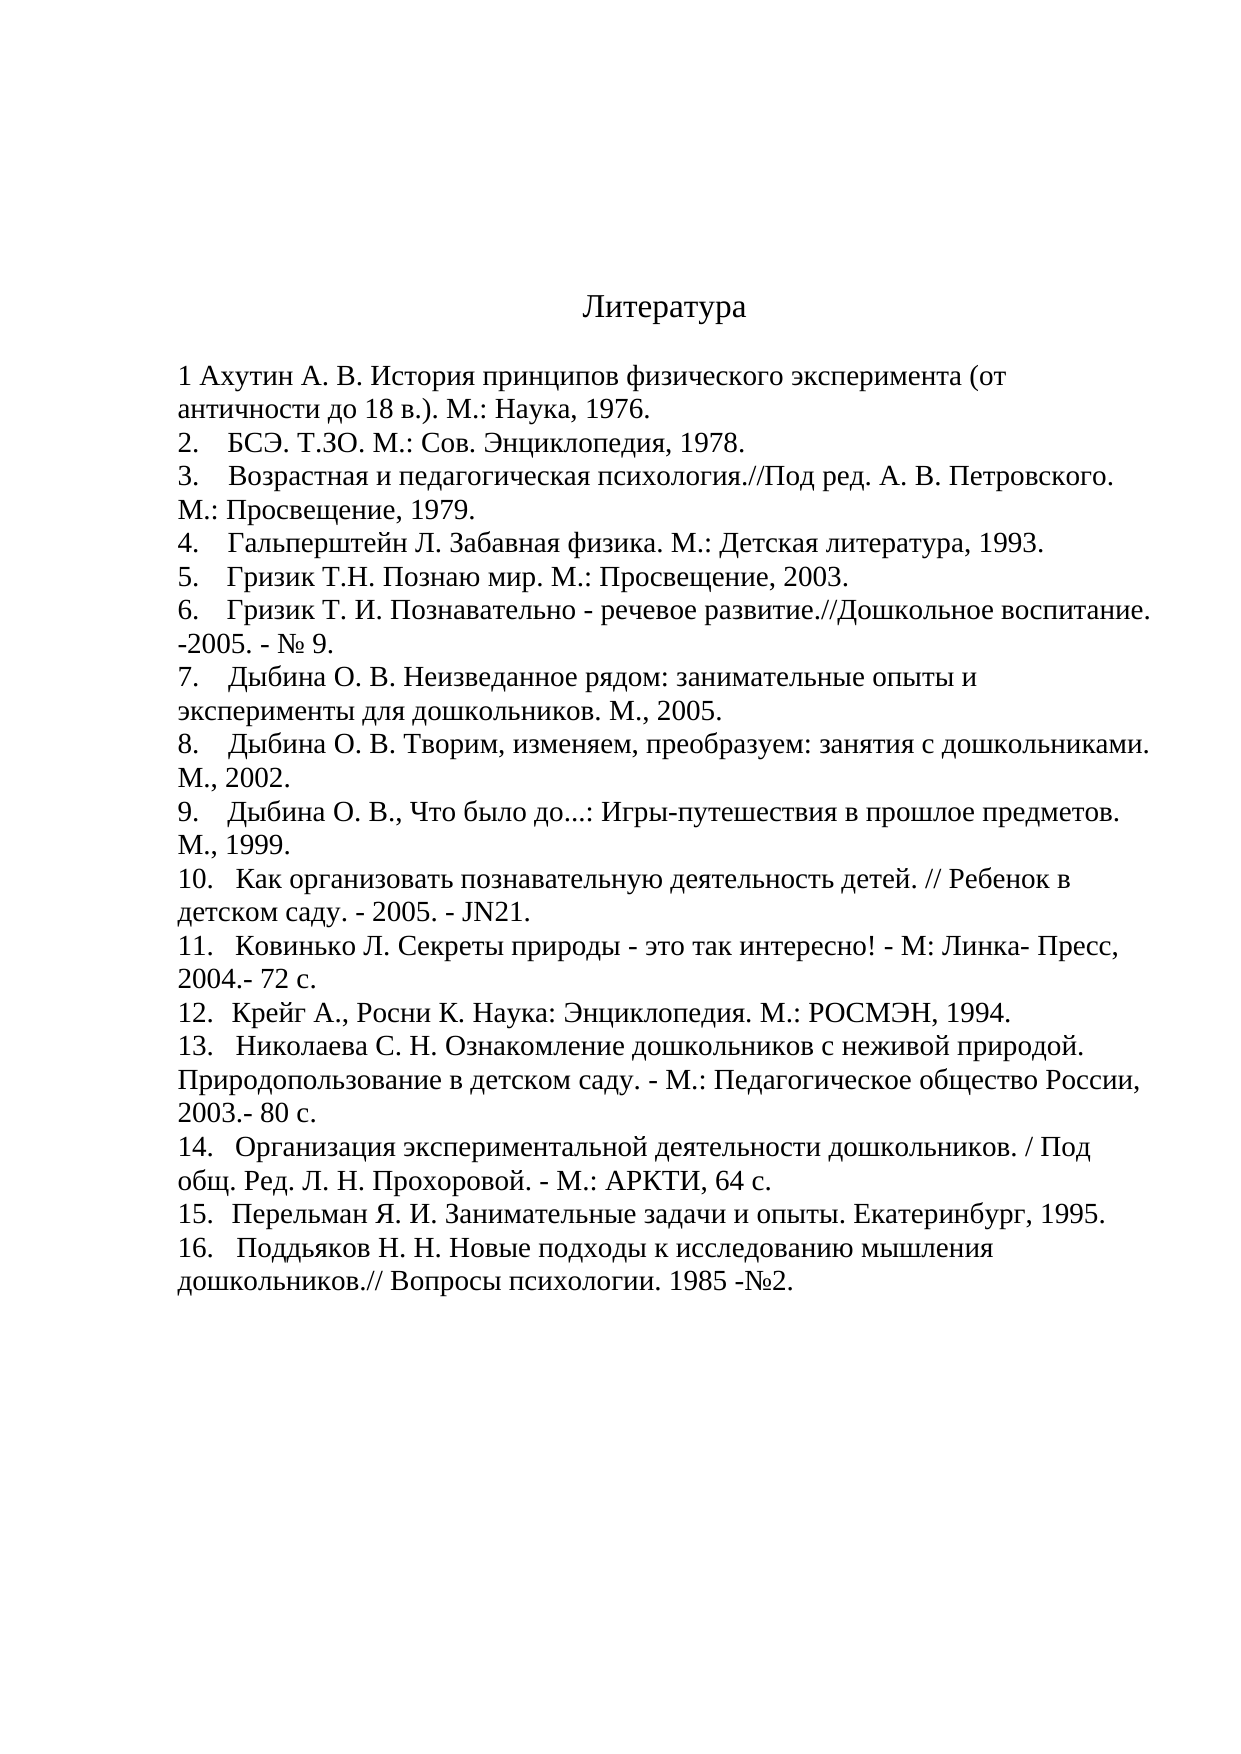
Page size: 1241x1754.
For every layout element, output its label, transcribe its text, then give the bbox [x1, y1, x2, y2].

text 8. Дыбина О. В. Творим, изменяем, преобразуем: занятия с дошкольниками. М., 2002. [177, 727, 1152, 794]
text 16. Поддьяков Н. Н. Новые подходы к исследованию мышления дошкольников.// Вопросы психологии. 1985 -№2. [177, 1230, 1152, 1297]
text 5. Гризик Т.Н. Познаю мир. М.: Просвещение, 2003. [177, 559, 1152, 592]
text 7. Дыбина О. В. Неизведанное рядом: занимательные опыты и эксперименты для дошкольников. М., 2005. [177, 659, 1152, 727]
text 14. Организация экспериментальной деятельности дошкольников. / Под общ. Ред. Л. Н. Прохоровой. - М.: АРКТИ, 64 с. [177, 1129, 1152, 1196]
text 1 Ахутин А. В. История принципов физического эксперимента (от античности до 18 в.). М.: Наука, 1976. [177, 358, 1152, 425]
text 6. Гризик Т. И. Познавательно - речевое развитие.//Дошкольное воспитание. -2005. - № 9. [177, 592, 1152, 659]
text 11. Ковинько Л. Секреты природы - это так интересно! - М: Линка- Пресс, 2004.- 72 с. [177, 928, 1152, 995]
text 12. Крейг А., Росни К. Наука: Энциклопедия. М.: РОСМЭН, 1994. [177, 995, 1152, 1028]
text 2. БСЭ. Т.ЗО. М.: Сов. Энциклопедия, 1978. [177, 425, 1152, 458]
text 13. Николаева С. Н. Ознакомление дошкольников с неживой природой. Природопользование в детском саду. - М.: Педагогическое общество России, 2003.- 80 с. [177, 1028, 1152, 1129]
text 3. Возрастная и педагогическая психология.//Под ред. А. В. Петровского. М.: Просвещение, 1979. [177, 458, 1152, 525]
text 10. Как организовать познавательную деятельность детей. // Ребенок в детском саду. - 2005. - JN21. [177, 861, 1152, 928]
text 9. Дыбина О. В., Что было до...: Игры-путешествия в прошлое предметов. М., 1999. [177, 794, 1152, 861]
text Литература [177, 286, 1152, 324]
text 15. Перельман Я. И. Занимательные задачи и опыты. Екатеринбург, 1995. [177, 1196, 1152, 1230]
text 4. Гальперштейн Л. Забавная физика. М.: Детская литература, 1993. [177, 525, 1152, 559]
